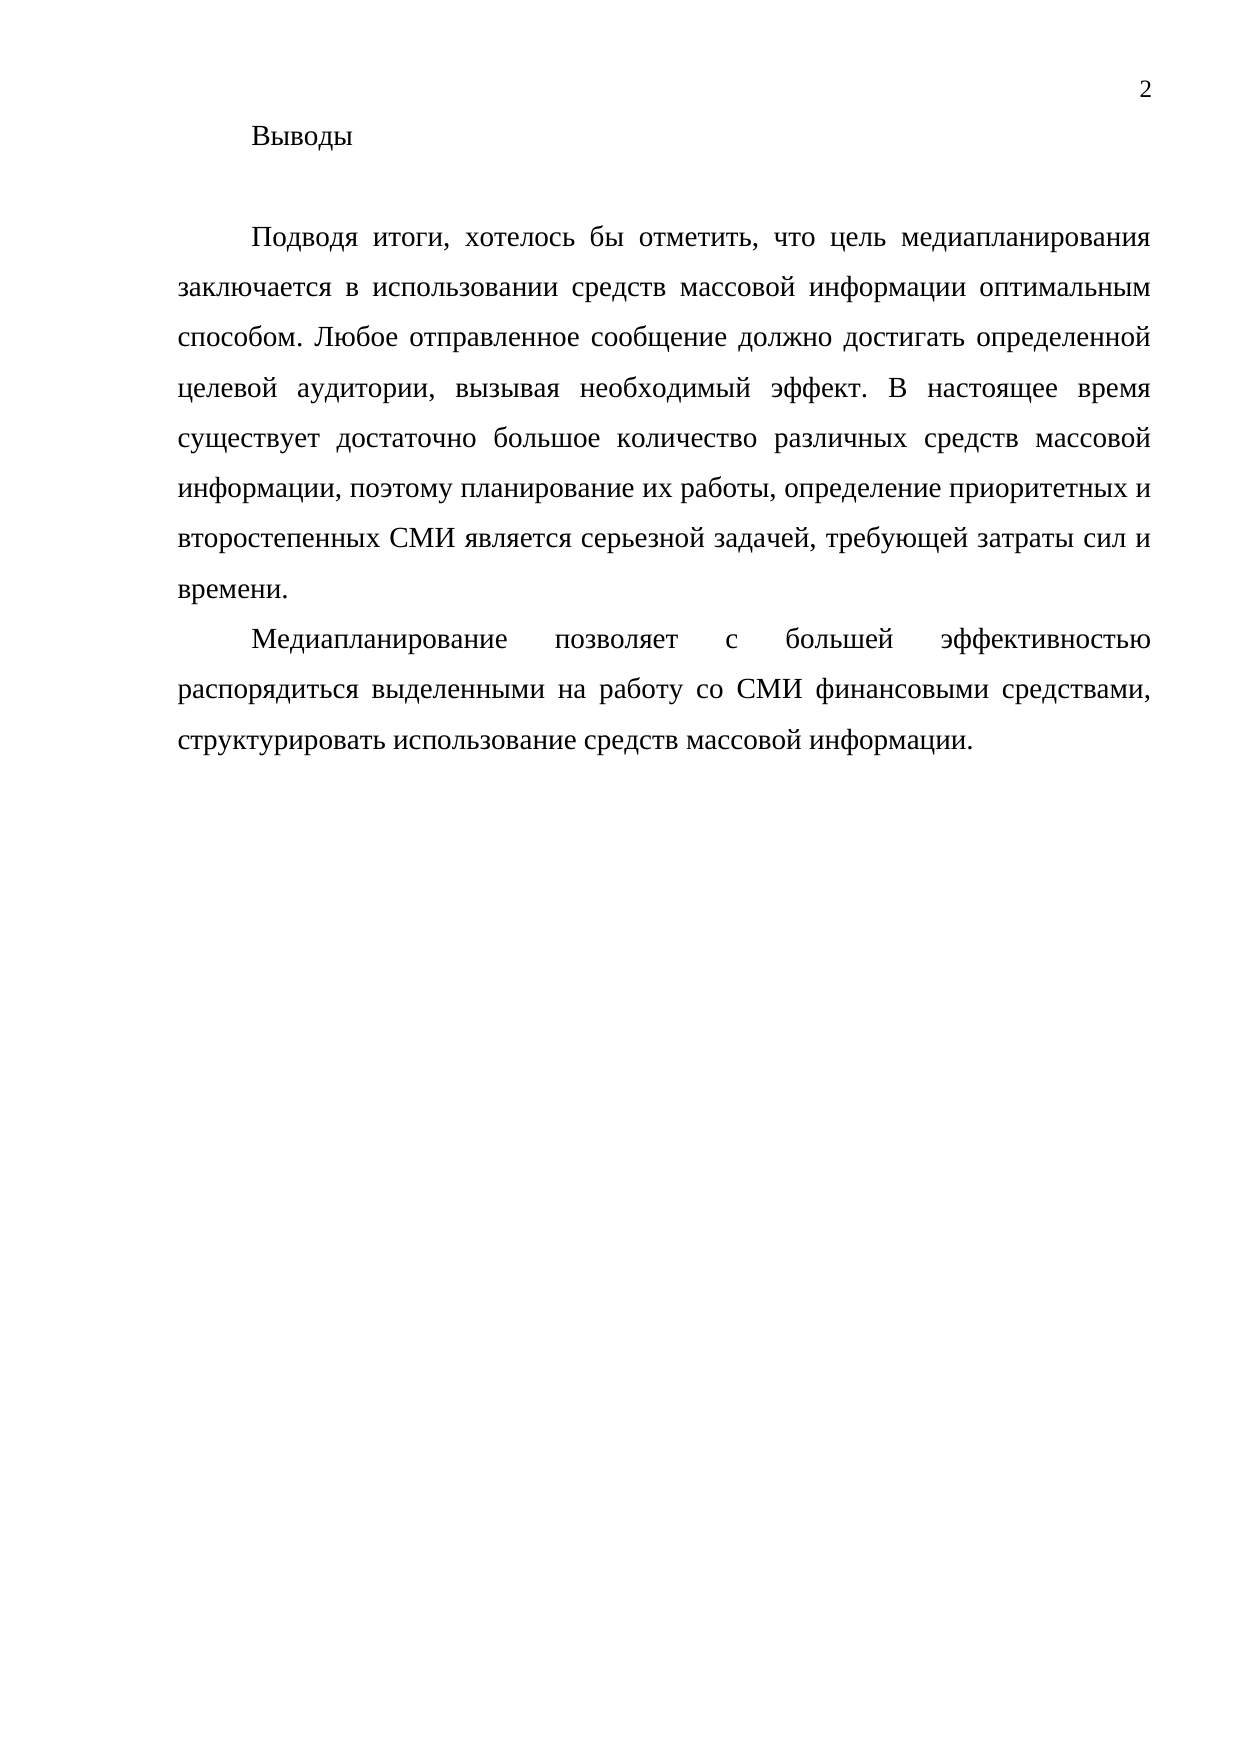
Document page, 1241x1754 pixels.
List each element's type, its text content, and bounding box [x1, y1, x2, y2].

text Медиапланирование позволяет с большей эффективностью распорядиться выделенными на работу со СМИ финансовыми средствами, структурировать использование средств массовой информации. [177, 621, 1152, 755]
text Подводя итоги, хотелось бы отметить, что цель медиапланирования заключается в использовании средств массовой информации оптимальным способом. Любое отправленное сообщение должно достигать определенной целевой аудитории, вызывая необходимый эффект. В настоящее время существует достаточно большое количество различных средств массовой информации, поэтому планирование их работы, определение приоритетных и второстепенных СМИ является серьезной задачей, требующей затраты сил и времени. [177, 219, 1152, 604]
text Выводы [177, 118, 1152, 152]
